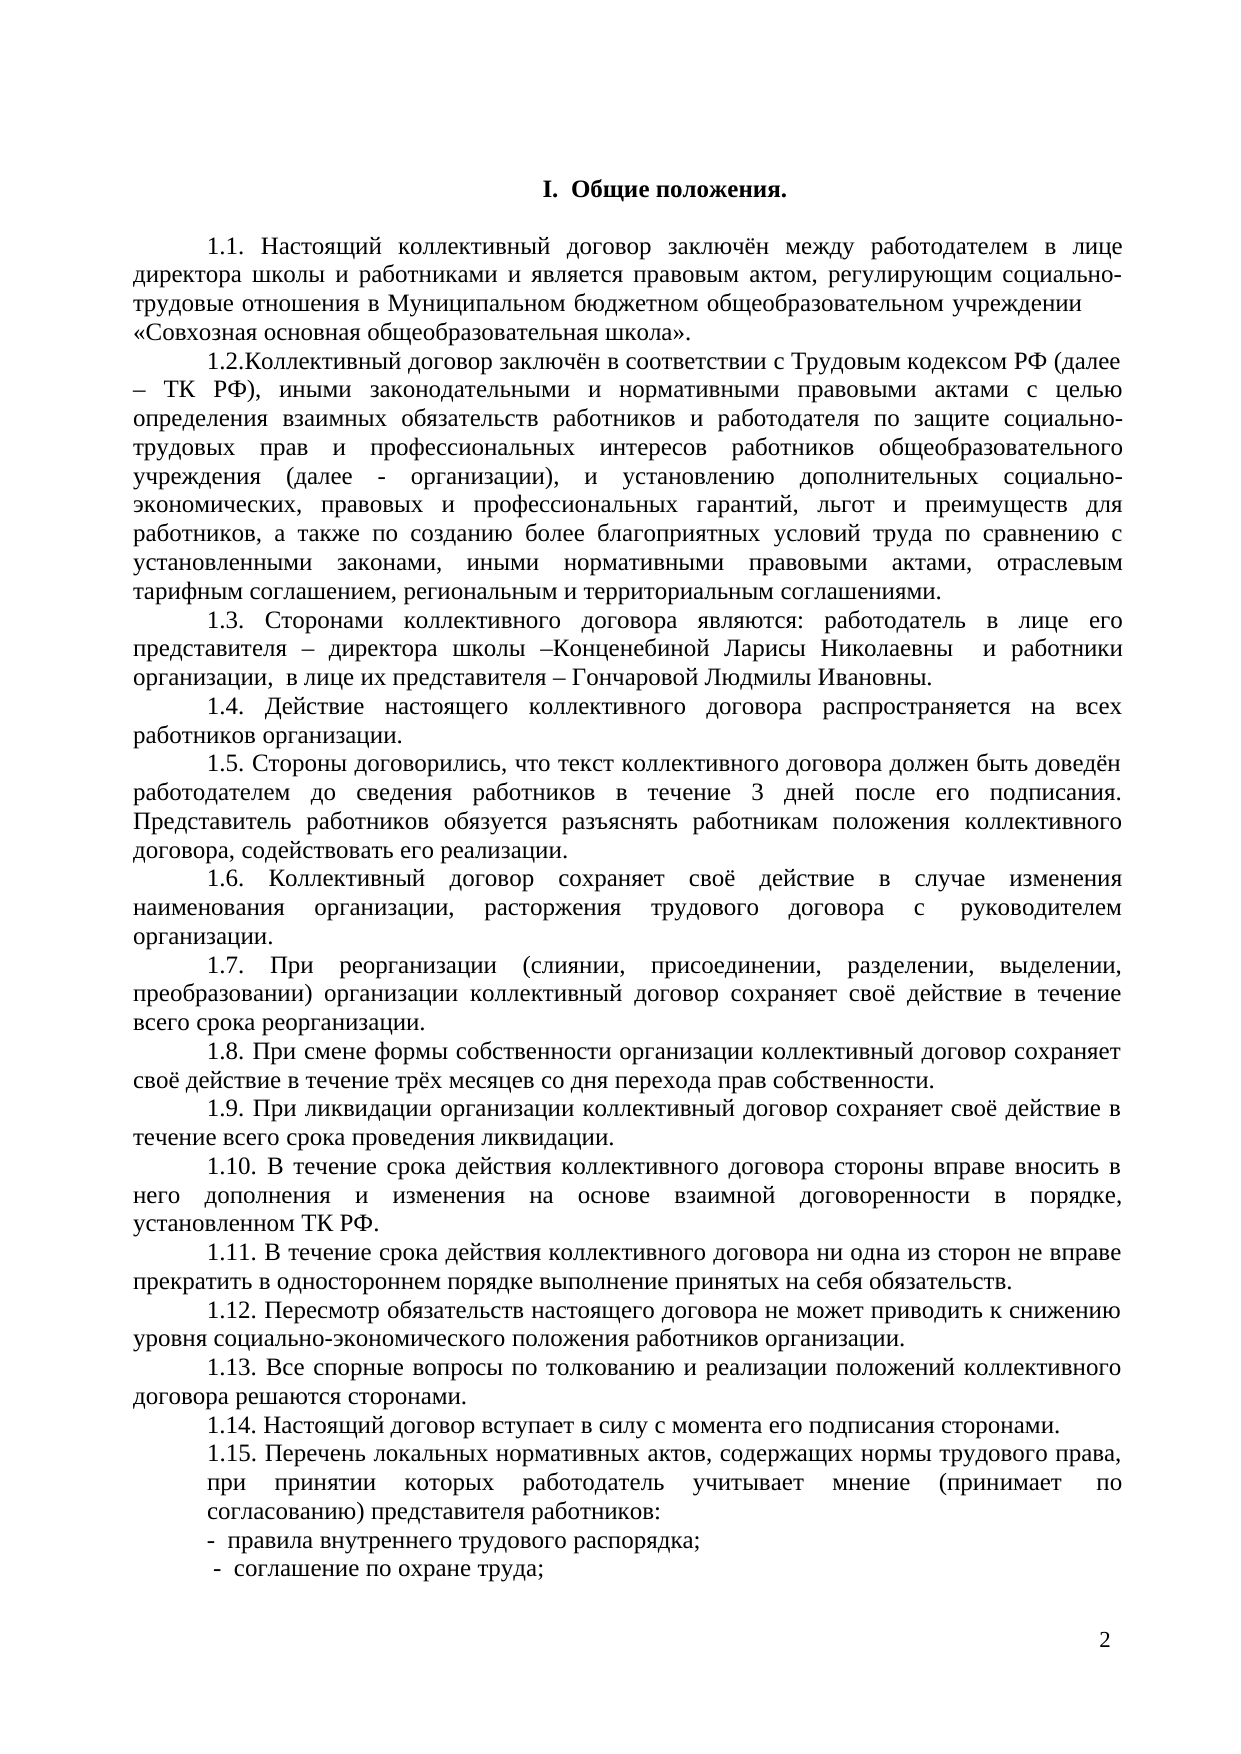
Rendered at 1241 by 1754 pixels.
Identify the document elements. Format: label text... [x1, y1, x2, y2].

list Сторонами коллективного договора являются: работодатель в лице его представителя – директора школы –Конценебиной Ларисы Николаевны и работники организации, в лице их представителя – Гончаровой Людмилы Ивановны. [133, 605, 1123, 691]
list Коллективный договор сохраняет своё действие в случае изменения наименования организации, расторжения трудового договора с руководителем организации. [133, 863, 1122, 950]
list Перечень локальных нормативных актов, содержащих нормы трудового права, при принятии которых работодатель учитывает мнение (принимает по согласованию) представителя работников: [207, 1438, 1122, 1525]
list При реорганизации (слиянии, присоединении, разделении, выделении, преобразовании) организации коллективный договор сохраняет своё действие в течение всего срока реорганизации. [133, 950, 1122, 1036]
list В течение срока действия коллективного договора стороны вправе вносить в него дополнения и изменения на основе взаимной договоренности в порядке, установленном ТК РФ. [133, 1151, 1122, 1237]
list Все спорные вопросы по толкованию и реализации положений коллективного договора решаются сторонами. [133, 1352, 1122, 1410]
list ТК РФ), иными законодательными и нормативными правовыми актами с целью определения взаимных обязательств работников и работодателя по защите социально- трудовых прав и профессиональных интересов работников общеобразовательного учреждения (далее - организации), и установлению дополнительных социально- экономических, правовых и профессиональных гарантий, льгот и преимуществ для работников, а также по созданию более благоприятных условий труда по сравнению с установленными законами, иными нормативными правовыми актами, отраслевым тарифным соглашением, региональным и территориальным соглашениями. [133, 374, 1123, 604]
subtitle Общие положения. [542, 174, 1134, 202]
list Настоящий коллективный договор заключён между работодателем в лице директора школы и работниками и является правовым актом, регулирующим социально- трудовые отношения в Муниципальном бюджетном общеобразовательном учреждении [133, 231, 1123, 317]
list Настоящий договор вступает в силу с момента его подписания сторонами. [207, 1410, 1134, 1438]
list Пересмотр обязательств настоящего договора не может приводить к снижению уровня социально-экономического положения работников организации. [133, 1295, 1122, 1352]
list При ликвидации организации коллективный договор сохраняет своё действие в течение всего срока проведения ликвидации. [133, 1093, 1122, 1151]
list Действие настоящего коллективного договора распространяется на всех работников организации. [133, 691, 1122, 748]
list Коллективный договор заключён в соответствии с Трудовым кодексом РФ (далее [207, 346, 1134, 374]
list правила внутреннего трудового распорядка; [207, 1525, 1134, 1553]
list В течение срока действия коллективного договора ни одна из сторон не вправе прекратить в одностороннем порядке выполнение принятых на себя обязательств. [133, 1237, 1122, 1295]
text «Совхозная основная общеобразовательная школа». [133, 317, 1134, 346]
list Стороны договорились, что текст коллективного договора должен быть доведён работодателем до сведения работников в течение 3 дней после его подписания. Представитель работников обязуется разъяснять работникам положения коллективного договора, содействовать его реализации. [133, 748, 1122, 863]
list соглашение по охране труда; [213, 1553, 1134, 1582]
list При смене формы собственности организации коллективный договор сохраняет своё действие в течение трёх месяцев со дня перехода прав собственности. [133, 1036, 1122, 1093]
